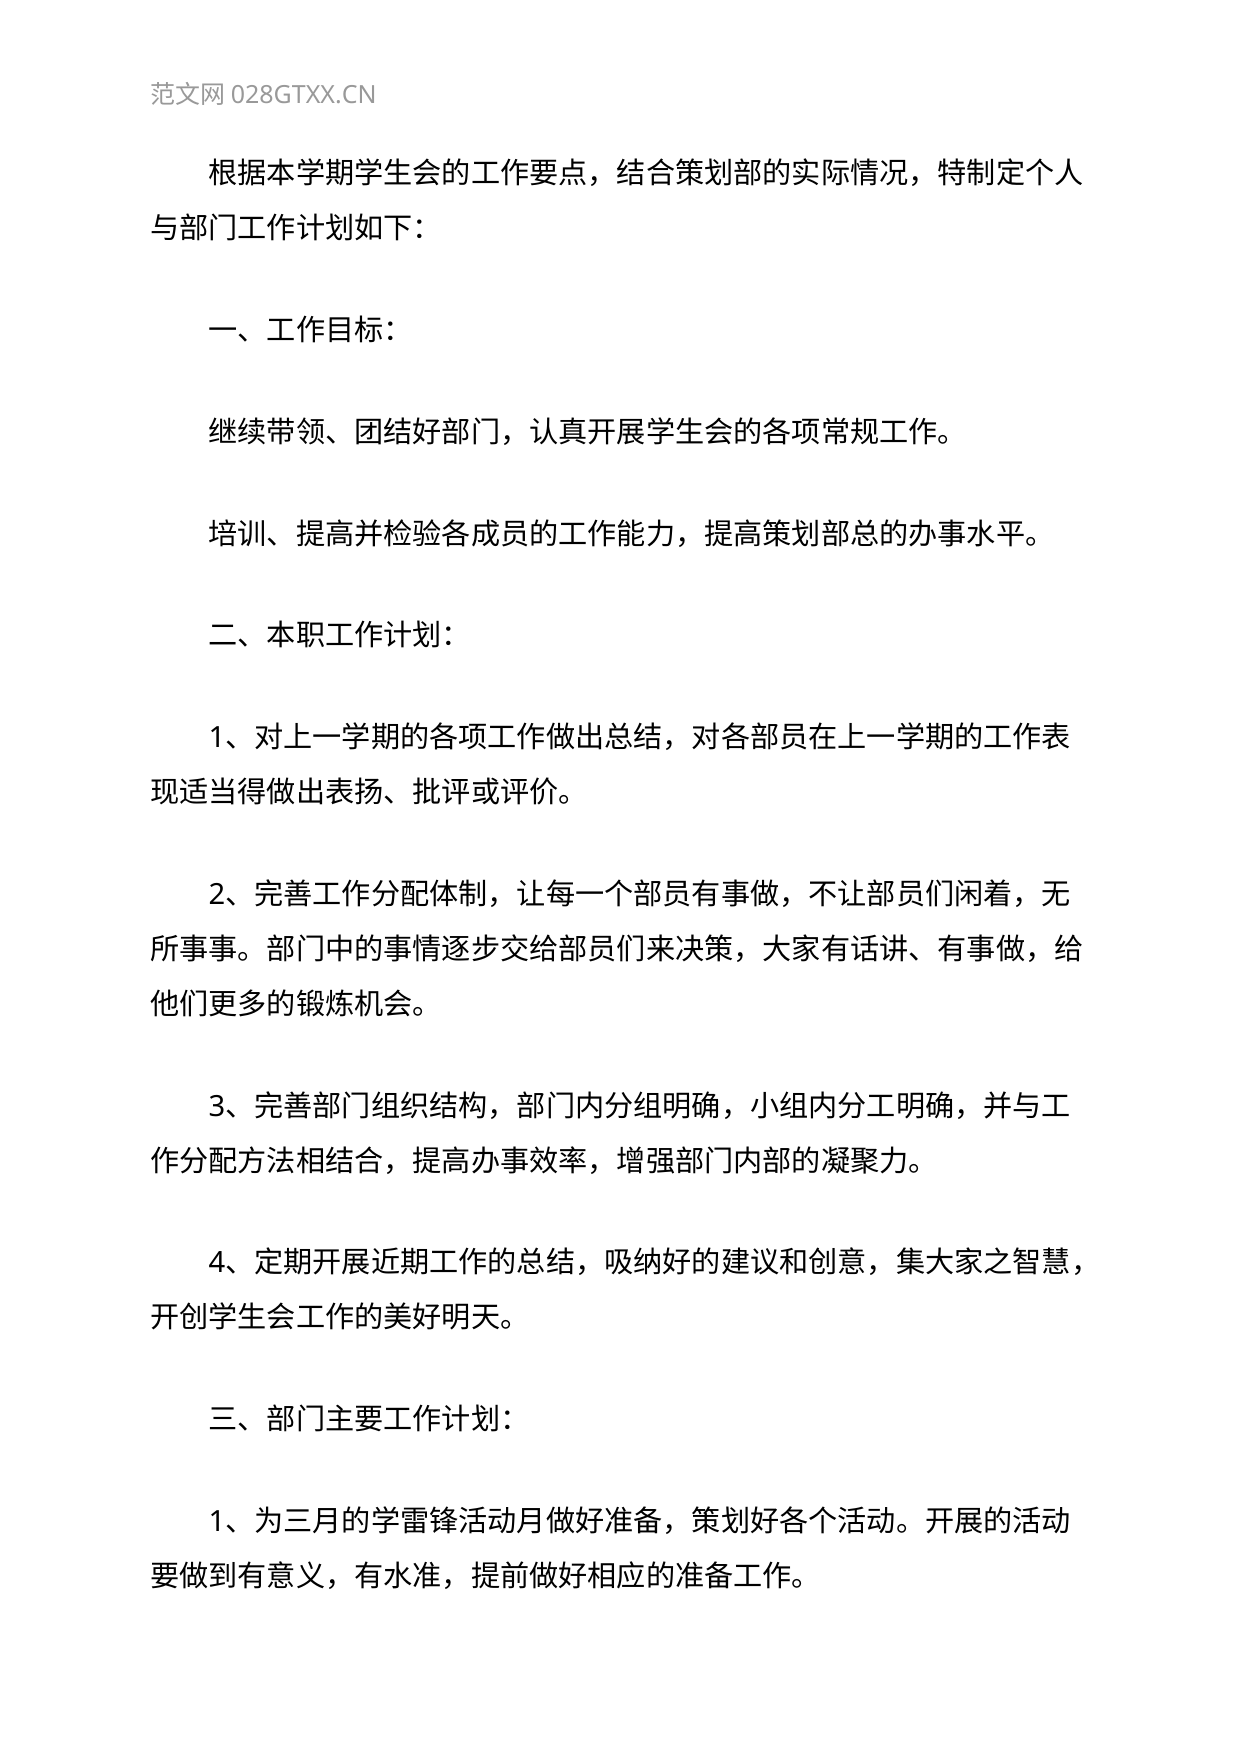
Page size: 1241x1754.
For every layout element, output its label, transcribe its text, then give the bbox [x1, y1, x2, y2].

text 2、完善工作分配体制，让每一个部员有事做，不让部员们闲着，无所事事。部门中的事情逐步交给部员们来决策，大家有话讲、有事做，给他们更多的锻炼机会。 [150, 871, 1090, 1023]
text 培训、提高并检验各成员的工作能力，提高策划部总的办事水平。 [150, 510, 1090, 552]
text 二、本职工作计划： [150, 612, 1090, 654]
text 1、为三月的学雷锋活动月做好准备，策划好各个活动。开展的活动要做到有意义，有水准，提前做好相应的准备工作。 [150, 1497, 1090, 1595]
text 根据本学期学生会的工作要点，结合策划部的实际情况，特制定个人与部门工作计划如下： [150, 150, 1090, 247]
text 4、定期开展近期工作的总结，吸纳好的建议和创意，集大家之智慧，开创学生会工作的美好明天。 [150, 1239, 1090, 1336]
text 继续带领、团结好部门，认真开展学生会的各项常规工作。 [150, 408, 1090, 451]
text 一、工作目标： [150, 307, 1090, 349]
text 3、完善部门组织结构，部门内分组明确，小组内分工明确，并与工作分配方法相结合，提高办事效率，增强部门内部的凝聚力。 [150, 1082, 1090, 1179]
text 三、部门主要工作计划： [150, 1396, 1090, 1438]
text 1、对上一学期的各项工作做出总结，对各部员在上一学期的工作表现适当得做出表扬、批评或评价。 [150, 714, 1090, 811]
